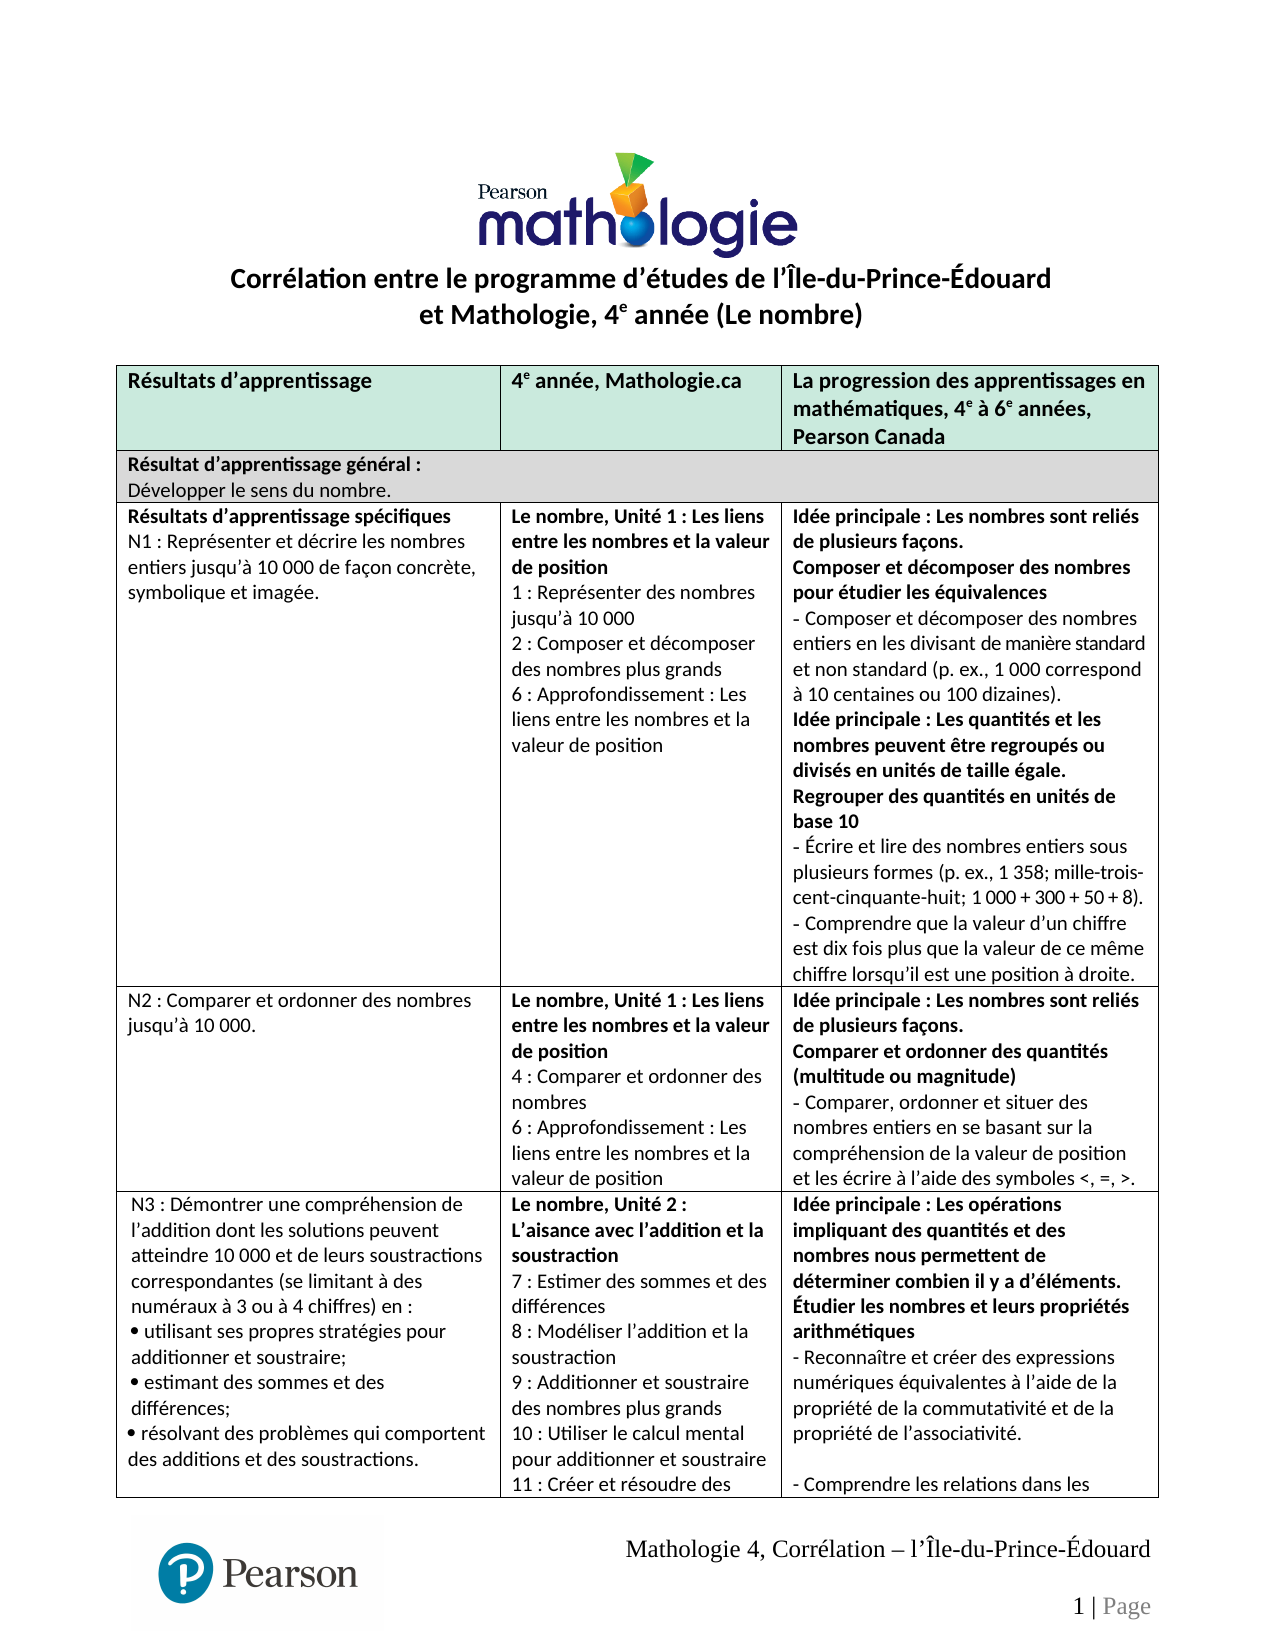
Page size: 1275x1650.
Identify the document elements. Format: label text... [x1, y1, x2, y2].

table_header Résultats d’apprentissage [117, 366, 500, 450]
picture [131, 1515, 385, 1631]
table_cell Résultats d’apprentissage spécifiques N1 : Représenter et décrire les nombres entiers jusqu’à 10 000 de façon concrète, symbolique et imagée. [117, 503, 500, 986]
text Corrélation entre le programme d’études de l’Île-du-Prince-Édouard [131, 150, 1151, 296]
table_cell Résultat d’apprentissage général : Développer le sens du nombre. [117, 451, 1158, 502]
table_cell N2 : Comparer et ordonner des nombres jusqu’à 10 000. [117, 987, 500, 1191]
table_cell Idée principale : Les nombres sont reliés de plusieurs façons. Composer et décomposer des nombres pour étudier les équivalences - Composer et décomposer des nombres entiers en les divisant de manière standard et non standard (p. ex., 1 000 correspond à 10 centaines ou 100 dizaines). Idée principale : Les quantités et les nombres peuvent être regroupés ou divisés en unités de taille égale. Regrouper des quantités en unités de base 10 - Écrire et lire des nombres entiers sous plusieurs formes (p. ex., 1 358; mille-trois-cent-cinquante-huit; 1 000 + 300 + 50 + 8). - Comprendre que la valeur d’un chiffre est dix fois plus que la valeur de ce même chiffre lorsqu’il est une position à droite. [782, 503, 1158, 986]
table_cell Idée principale : Les nombres sont reliés de plusieurs façons. Comparer et ordonner des quantités (multitude ou magnitude) - Comparer, ordonner et situer des nombres entiers en se basant sur la compréhension de la valeur de position et les écrire à l’aide des symboles <, =, >. [782, 987, 1158, 1191]
picture [471, 150, 804, 261]
table_cell Le nombre, Unité 1 : Les liens entre les nombres et la valeur de position 1 : Représenter des nombres jusqu’à 10 000 2 : Composer et décomposer des nombres plus grands 6 : Approfondissement : Les liens entre les nombres et la valeur de position [501, 503, 781, 986]
text et Mathologie, 4e année (Le nombre) [131, 296, 1151, 332]
table_cell Le nombre, Unité 1 : Les liens entre les nombres et la valeur de position 4 : Comparer et ordonner des nombres 6 : Approfondissement : Les liens entre les nombres et la valeur de position [501, 987, 781, 1191]
table_header 4e année, Mathologie.ca [501, 366, 781, 450]
table_header La progression des apprentissages en mathématiques, 4e à 6e années, Pearson Canada [782, 366, 1158, 450]
